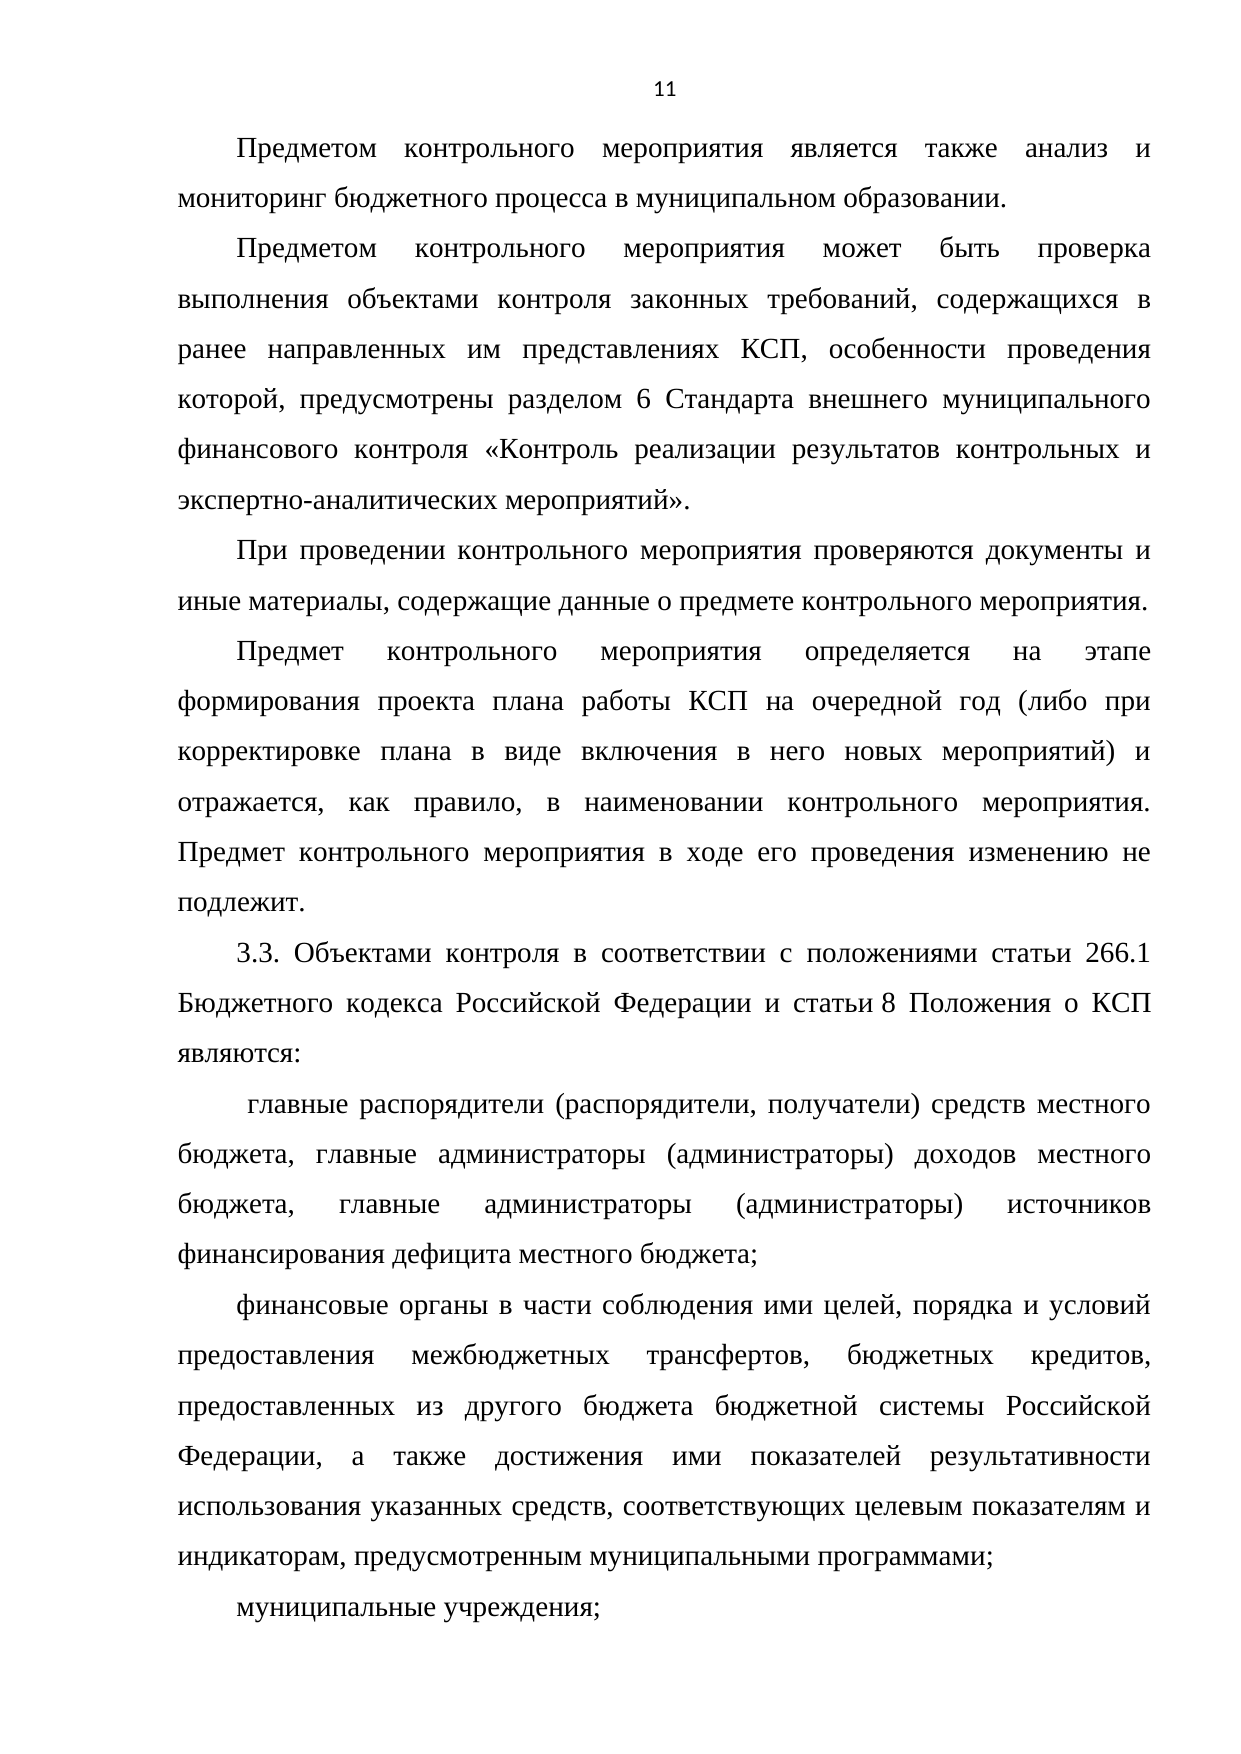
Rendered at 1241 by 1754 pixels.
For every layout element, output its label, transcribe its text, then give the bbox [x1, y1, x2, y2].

text Предметом контрольного мероприятия может быть проверка выполнения объектами контроля законных требований, содержащихся в ранее направленных им представлениях КСП, особенности проведения которой, предусмотрены разделом 6 Стандарта внешнего муниципального финансового контроля «Контроль реализации результатов контрольных и экспертно-аналитических мероприятий». [177, 230, 1152, 516]
text Предмет контрольного мероприятия определяется на этапе формирования проекта плана работы КСП на очередной год (либо при корректировке плана в виде включения в него новых мероприятий) и отражается, как правило, в наименовании контрольного мероприятия. Предмет контрольного мероприятия в ходе его проведения изменению не подлежит. [177, 633, 1152, 918]
text главные распорядители (распорядители, получатели) средств местного бюджета, главные администраторы (администраторы) доходов местного бюджета, главные администраторы (администраторы) источников финансирования дефицита местного бюджета; [177, 1086, 1152, 1270]
text 3.3. Объектами контроля в соответствии с положениями статьи 266.1 Бюджетного кодекса Российской Федерации и статьи 8 Положения о КСП являются: [177, 935, 1152, 1069]
text Предметом контрольного мероприятия является также анализ и мониторинг бюджетного процесса в муниципальном образовании. [177, 130, 1152, 214]
text При проведении контрольного мероприятия проверяются документы и иные материалы, содержащие данные о предмете контрольного мероприятия. [177, 532, 1152, 616]
text муниципальные учреждения; [177, 1589, 1152, 1622]
text финансовые органы в части соблюдения ими целей, порядка и условий предоставления межбюджетных трансфертов, бюджетных кредитов, предоставленных из другого бюджета бюджетной системы Российской Федерации, а также достижения ими показателей результативности использования указанных средств, соответствующих целевым показателям и индикаторам, предусмотренным муниципальными программами; [177, 1287, 1152, 1572]
